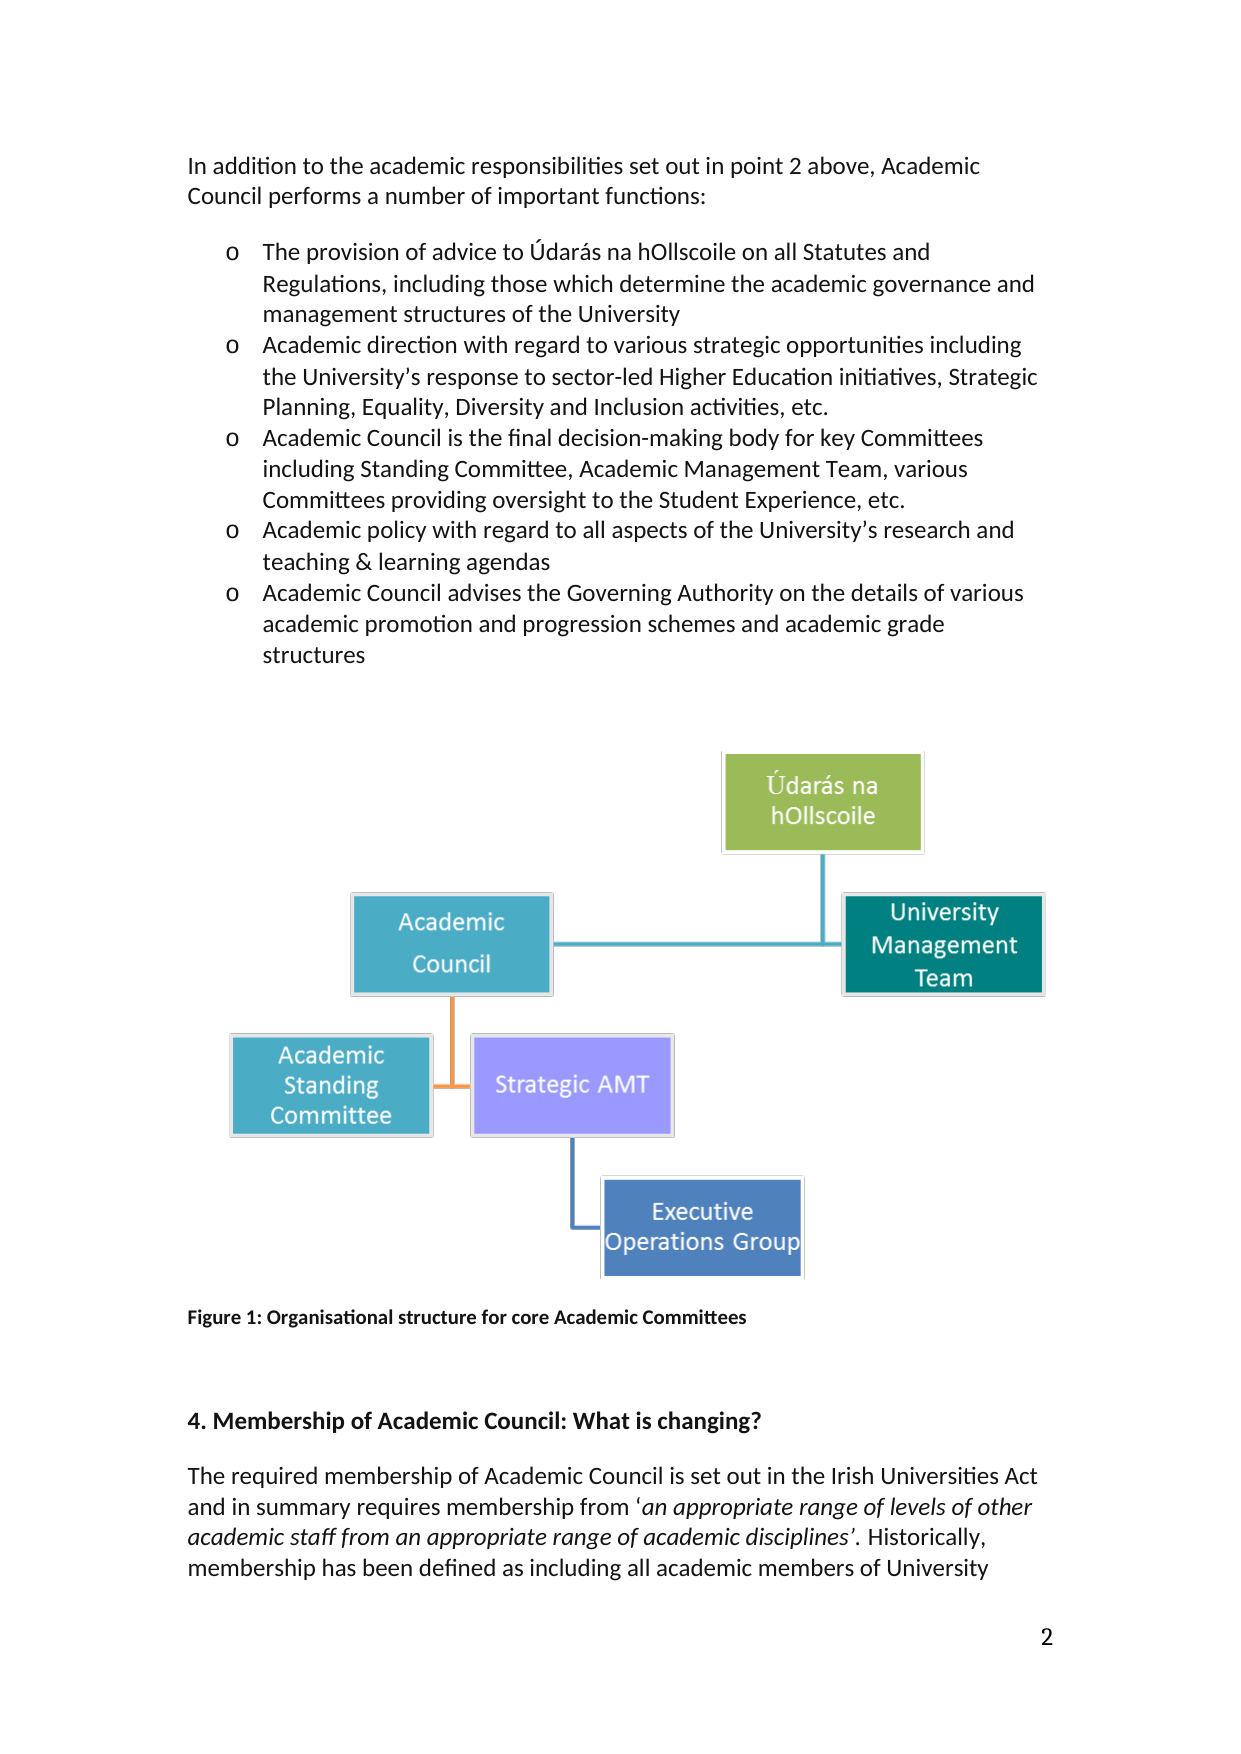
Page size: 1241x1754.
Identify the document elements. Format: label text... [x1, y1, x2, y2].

text Figure 1: Organisational structure for core Academic Committees [187, 1304, 1053, 1329]
text In addition to the academic responsibilities set out in point 2 above, Academic Council performs a number of important functions: [187, 150, 1053, 211]
list Academic Council is the final decision-making body for key Committees including Standing Committee, Academic Management Team, various Committees providing oversight to the Student Experience, etc. [225, 422, 1053, 514]
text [187, 1461, 1053, 1583]
list The provision of advice to Údarás na hOllscoile on all Statutes and Regulations, including those which determine the academic governance and management structures of the University [225, 236, 1053, 329]
list Academic direction with regard to various strategic opportunities including the University’s response to sector-led Higher Education initiatives, Strategic Planning, Equality, Diversity and Inclusion activities, etc. [225, 329, 1053, 422]
text 4. Membership of Academic Council: What is changing? [187, 1405, 1053, 1436]
list Academic Council advises the Governing Authority on the details of various academic promotion and progression schemes and academic grade structures [225, 577, 1053, 669]
picture [187, 750, 1088, 1280]
list Academic policy with regard to all aspects of the University’s research and teaching & learning agendas [225, 514, 1053, 577]
